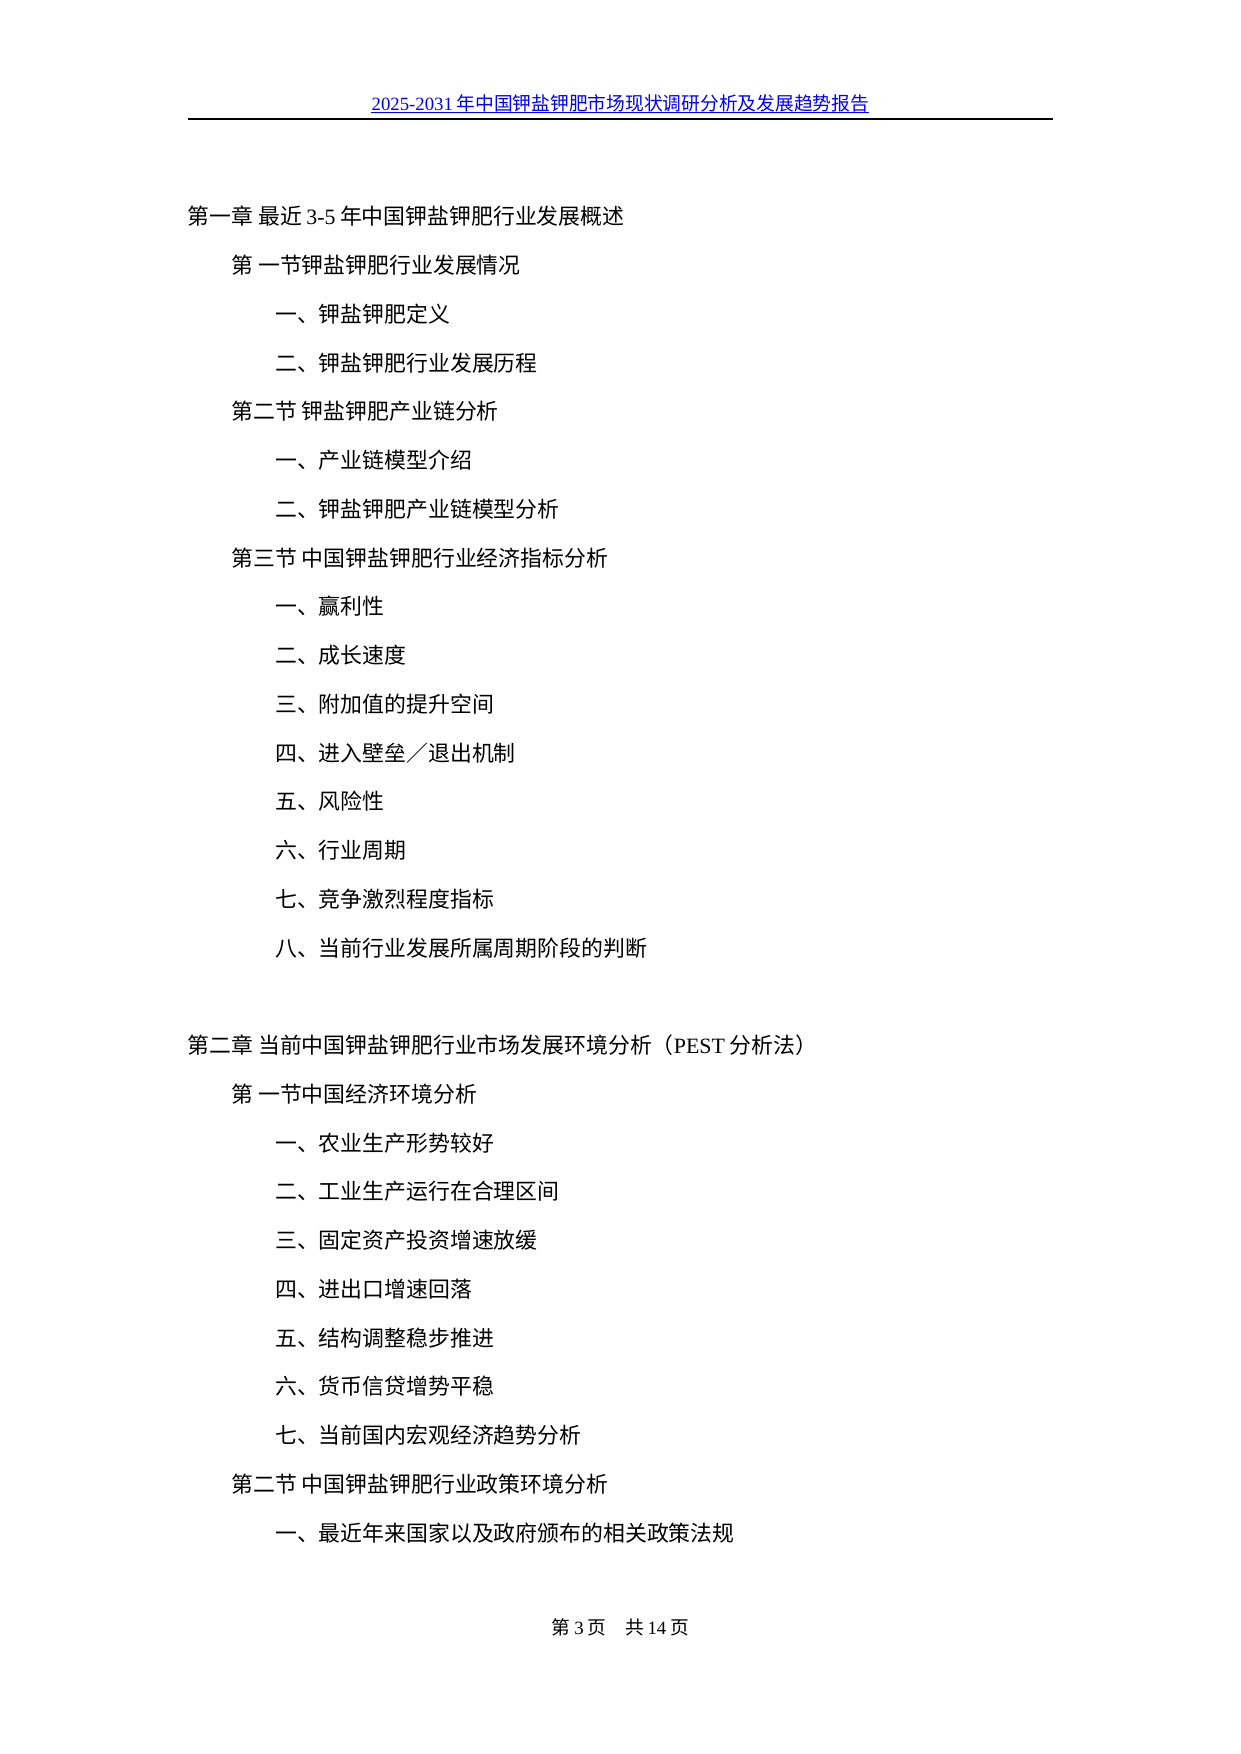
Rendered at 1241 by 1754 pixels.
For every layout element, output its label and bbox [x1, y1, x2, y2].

text [187, 150, 1053, 1548]
